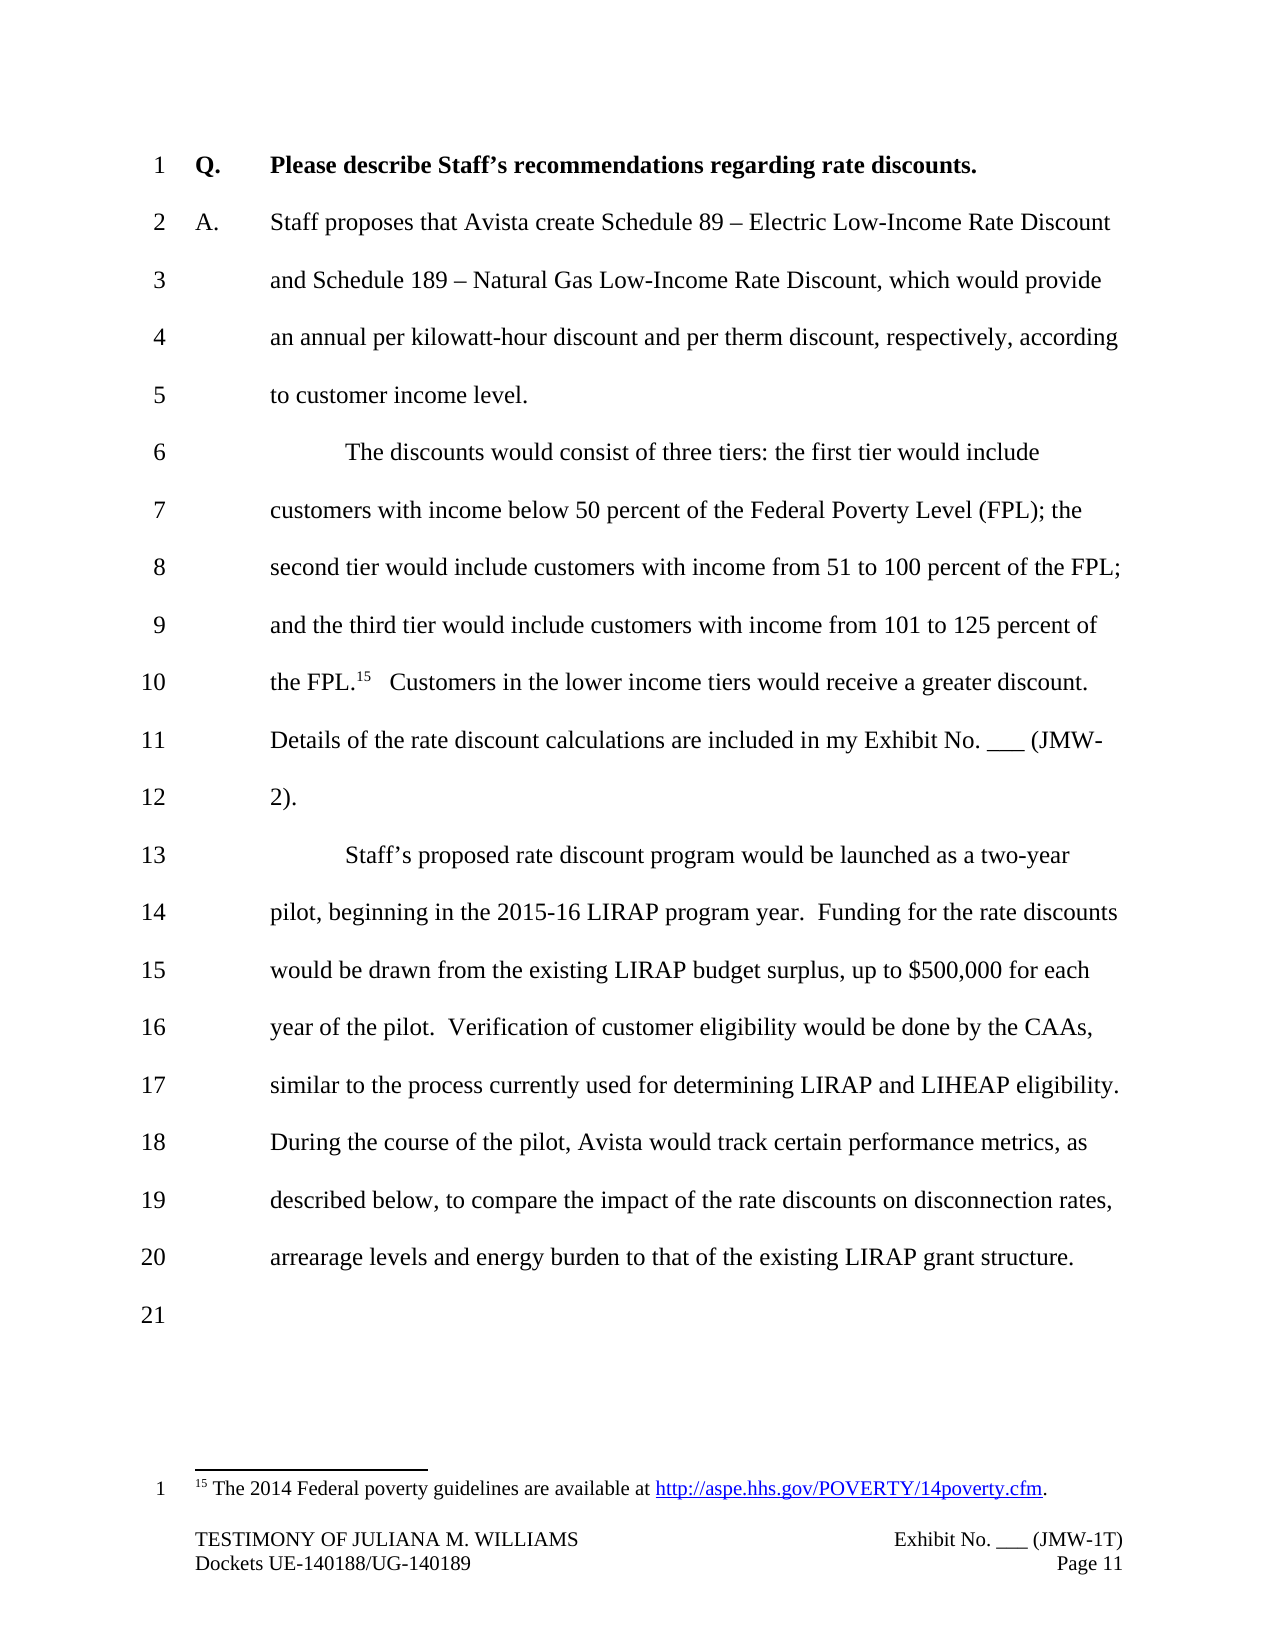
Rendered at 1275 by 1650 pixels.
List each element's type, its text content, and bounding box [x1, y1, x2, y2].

text Staff’s proposed rate discount program would be launched as a two-year pilot, beginning in the 2015-16 LIRAP program year. Funding for the rate discounts would be drawn from the existing LIRAP budget surplus, up to $500,000 for each year of the pilot. Verification of customer eligibility would be done by the CAAs, similar to the process currently used for determining LIRAP and LIHEAP eligibility. During the course of the pilot, Avista would track certain performance metrics, as described below, to compare the impact of the rate discounts on disconnection rates, arrearage levels and energy burden to that of the existing LIRAP grant structure. [270, 840, 1125, 1271]
text Q. Please describe Staff’s recommendations regarding rate discounts. [195, 150, 1125, 179]
text The discounts would consist of three tiers: the first tier would include customers with income below 50 percent of the Federal Poverty Level (FPL); the second tier would include customers with income from 51 to 100 percent of the FPL; and the third tier would include customers with income from 101 to 125 percent of the FPL. Customers in the lower income tiers would receive a greater discount. Details of the rate discount calculations are included in my Exhibit No. ___ (JMW-2). [195, 437, 1125, 811]
text A. Staff proposes that Avista create Schedule 89 – Electric Low-Income Rate Discount and Schedule 189 – Natural Gas Low-Income Rate Discount, which would provide an annual per kilowatt-hour discount and per therm discount, respectively, according to customer income level. [195, 207, 1125, 409]
